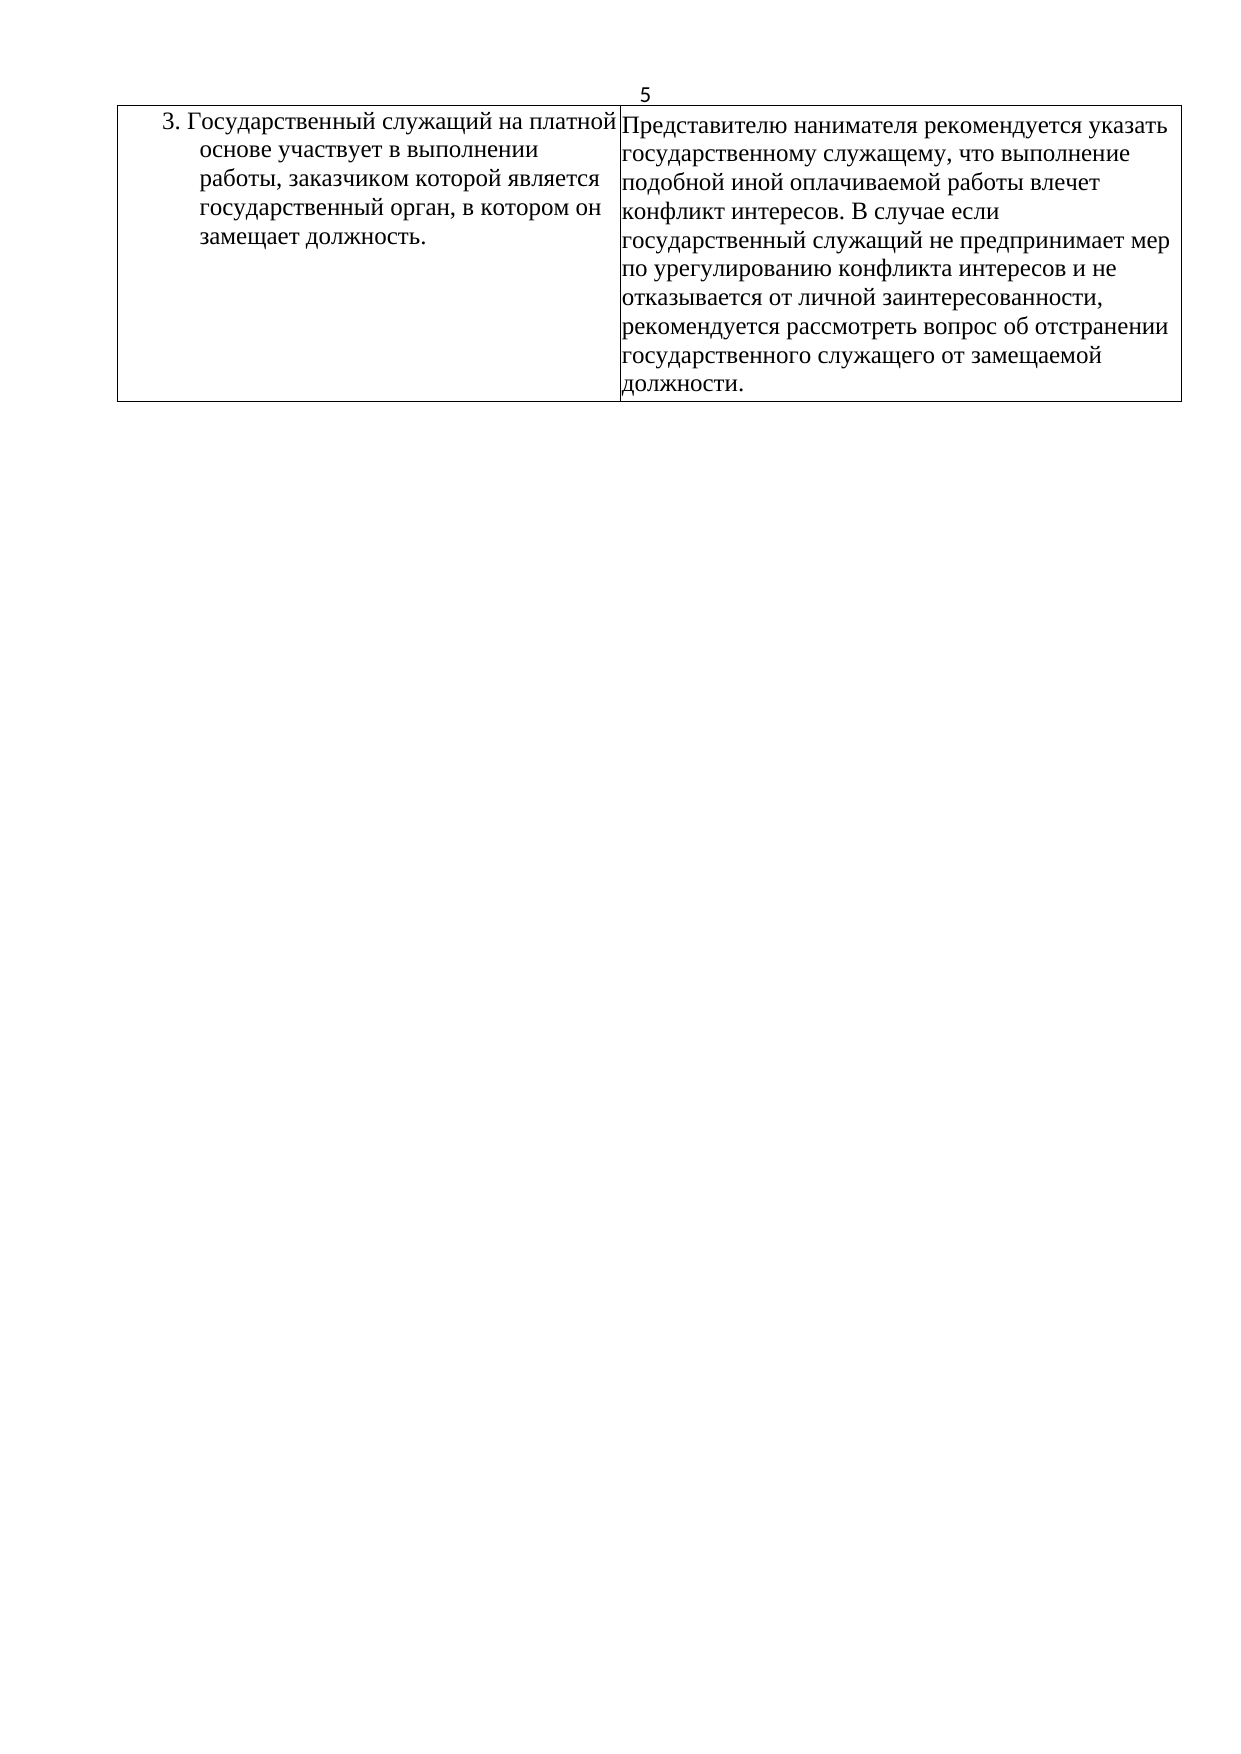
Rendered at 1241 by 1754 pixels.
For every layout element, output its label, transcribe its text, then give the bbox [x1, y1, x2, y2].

table_header 3. Государственный служащий на платной основе участвует в выполнении работы, заказчиком которой является государственный орган, в котором он замещает должность. [118, 106, 620, 401]
table_header Представителю нанимателя рекомендуется указать государственному служащему, что выполнение подобной иной оплачиваемой работы влечет конфликт интересов. В случае если государственный служащий не предпринимает мер по урегулированию конфликта интересов и не отказывается от личной заинтересованности, рекомендуется рассмотреть вопрос об отстранении государственного служащего от замещаемой должности. [621, 106, 1181, 401]
